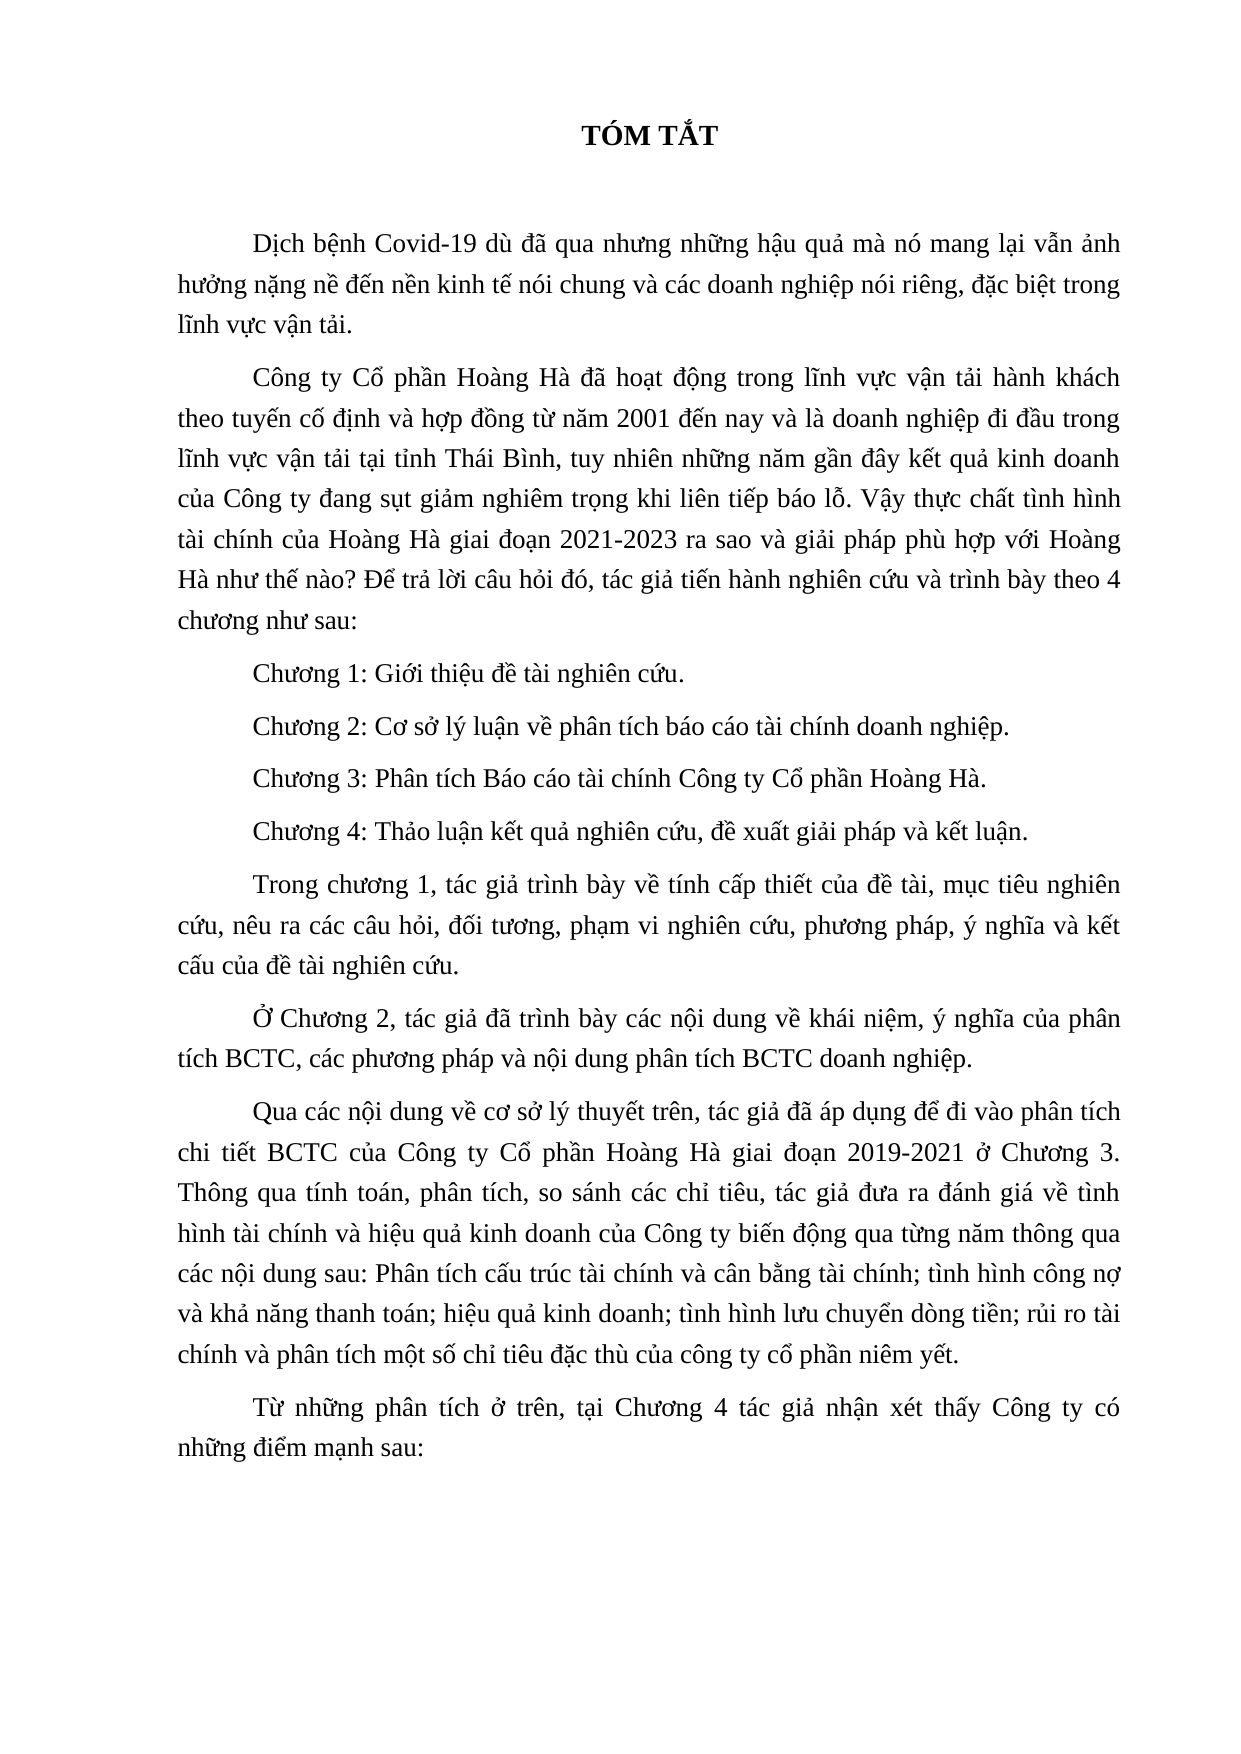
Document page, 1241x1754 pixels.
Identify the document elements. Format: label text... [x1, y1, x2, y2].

text Chương 1: Giới thiệu đề tài nghiên cứu. [177, 657, 1122, 688]
text Ở Chương 2, tác giả đã trình bày các nội dung về khái niệm, ý nghĩa của phân tích BCTC, các phương pháp và nội dung phân tích BCTC doanh nghiệp. [177, 1002, 1122, 1074]
text Dịch bệnh Covid-19 dù đã qua nhưng những hậu quả mà nó mang lại vẫn ảnh hưởng nặng nề đến nền kinh tế nói chung và các doanh nghiệp nói riêng, đặc biệt trong lĩnh vực vận tải. [177, 228, 1122, 339]
text Trong chương 1, tác giả trình bày về tính cấp thiết của đề tài, mục tiêu nghiên cứu, nêu ra các câu hỏi, đối tương, phạm vi nghiên cứu, phương pháp, ý nghĩa và kết cấu của đề tài nghiên cứu. [177, 868, 1122, 980]
text Chương 2: Cơ sở lý luận về phân tích báo cáo tài chính doanh nghiệp. [177, 710, 1122, 741]
text Qua các nội dung về cơ sở lý thuyết trên, tác giả đã áp dụng để đi vào phân tích chi tiết BCTC của Công ty Cổ phần Hoàng Hà giai đoạn 2019-2021 ở Chương 3. Thông qua tính toán, phân tích, so sánh các chỉ tiêu, tác giả đưa ra đánh giá về tình hình tài chính và hiệu quả kinh doanh của Công ty biến động qua từng năm thông qua các nội dung sau: Phân tích cấu trúc tài chính và cân bằng tài chính; tình hình công nợ và khả năng thanh toán; hiệu quả kinh doanh; tình hình lưu chuyển dòng tiền; rủi ro tài chính và phân tích một số chỉ tiêu đặc thù của công ty cổ phần niêm yết. [177, 1096, 1122, 1369]
text Chương 4: Thảo luận kết quả nghiên cứu, đề xuất giải pháp và kết luận. [177, 816, 1122, 847]
text Chương 3: Phân tích Báo cáo tài chính Công ty Cổ phần Hoàng Hà. [177, 763, 1122, 794]
subtitle TÓM TẮT [177, 118, 1122, 152]
text Công ty Cổ phần Hoàng Hà đã hoạt động trong lĩnh vực vận tải hành khách theo tuyến cố định và hợp đồng từ năm 2001 đến nay và là doanh nghiệp đi đầu trong lĩnh vực vận tải tại tỉnh Thái Bình, tuy nhiên những năm gần đây kết quả kinh doanh của Công ty đang sụt giảm nghiêm trọng khi liên tiếp báo lỗ. Vậy thực chất tình hình tài chính của Hoàng Hà giai đoạn 2021-2023 ra sao và giải pháp phù hợp với Hoàng Hà như thế nào? Để trả lời câu hỏi đó, tác giả tiến hành nghiên cứu và trình bày theo 4 chương như sau: [177, 361, 1122, 635]
text Từ những phân tích ở trên, tại Chương 4 tác giả nhận xét thấy Công ty có những điểm mạnh sau: [177, 1391, 1122, 1462]
